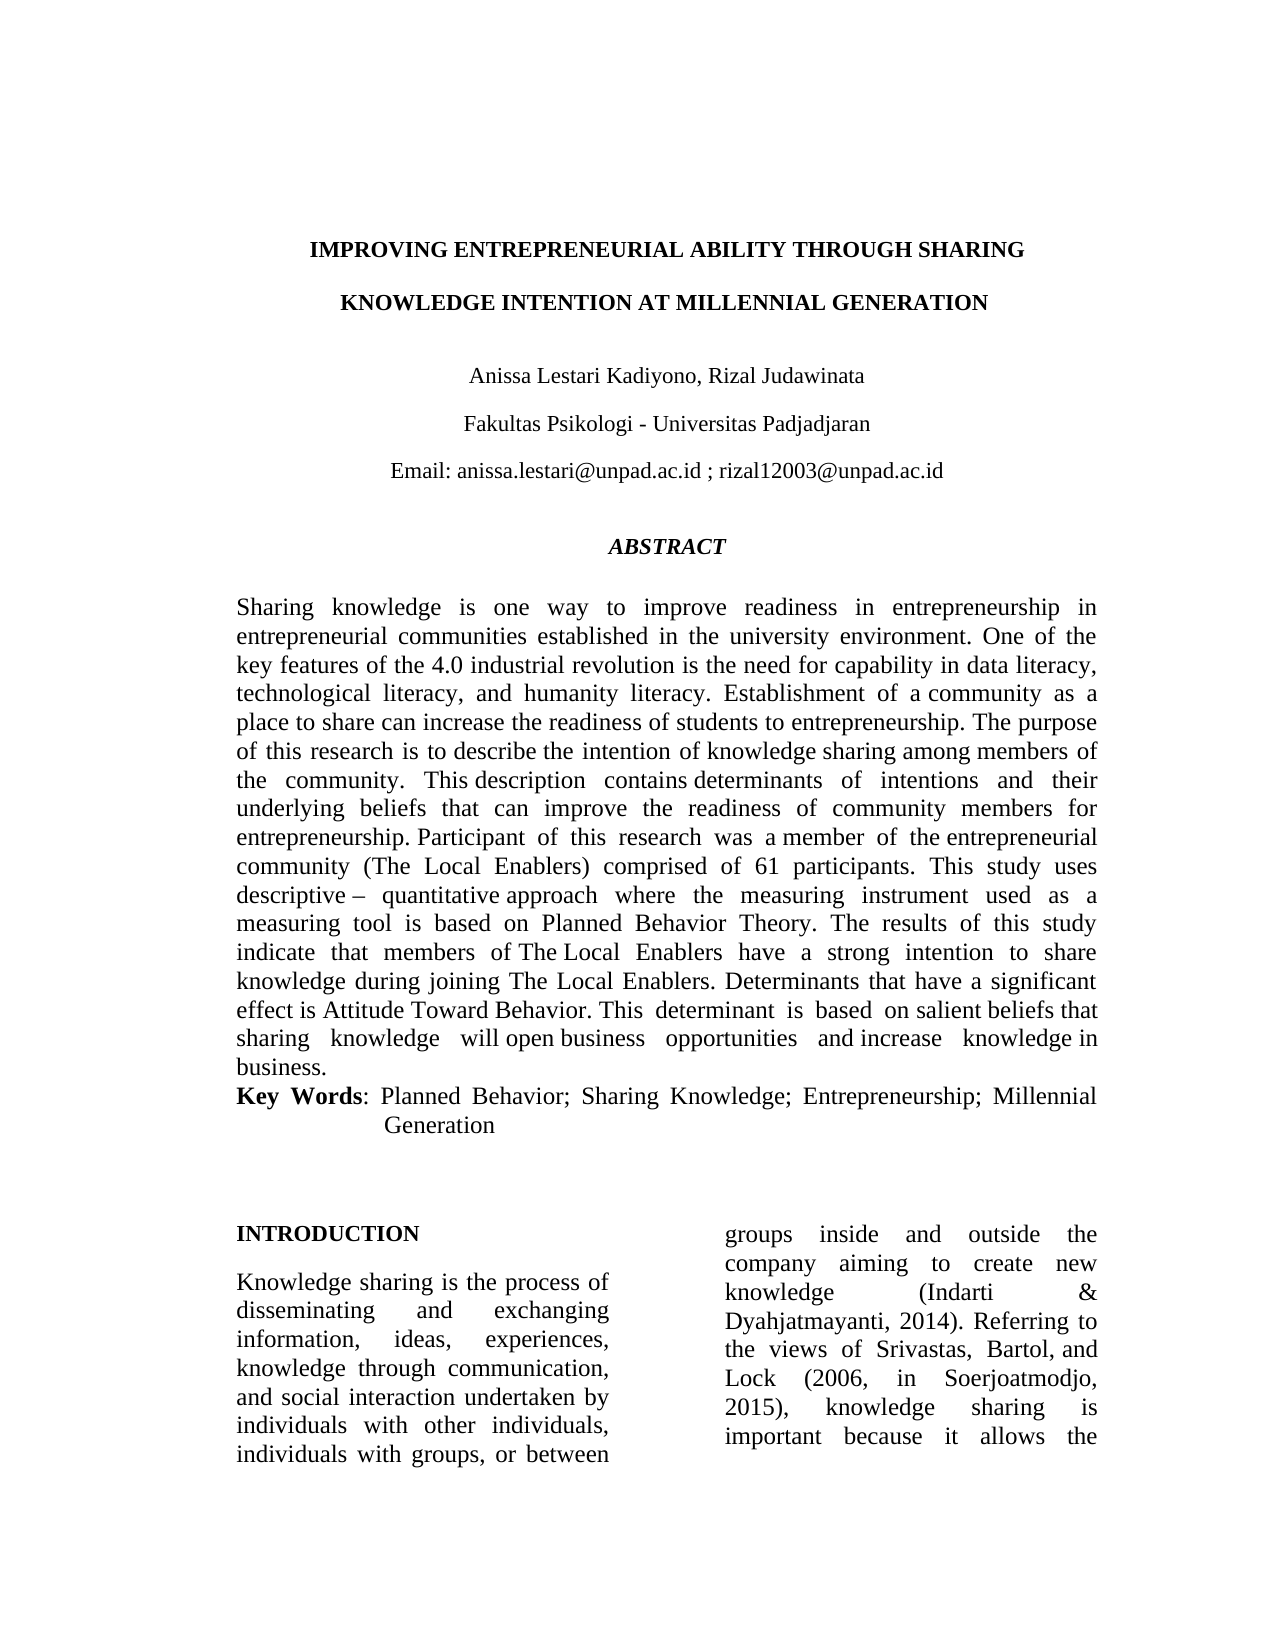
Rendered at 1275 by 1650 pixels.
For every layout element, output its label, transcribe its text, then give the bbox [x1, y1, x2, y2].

subtitle ABSTRACT [236, 533, 1098, 559]
text Anissa Lestari Kadiyono, Rizal Judawinata [236, 362, 1098, 389]
text Key Words: Planned Behavior; Sharing Knowledge; Entrepreneurship; Millennial Generation [236, 1081, 1098, 1138]
text Sharing knowledge is one way to improve readiness in entrepreneurship in entrepreneurial communities established in the university environment. One of the key features of the 4.0 industrial revolution is the need for capability in data literacy, technological literacy, and humanity literacy. Establishment of a community as a place to share can increase the readiness of students to entrepreneurship. The purpose of this research is to describe the intention of knowledge sharing among members of the community. This description contains determinants of intentions and their underlying beliefs that can improve the readiness of community members for entrepreneurship. Participant of this research was a member of the entrepreneurial community (The Local Enablers) comprised of 61 participants. This study uses descriptive – quantitative approach where the measuring instrument used as a measuring tool is based on Planned Behavior Theory. The results of this study indicate that members of The Local Enablers have a strong intention to share knowledge during joining The Local Enablers. Determinants that have a significant effect is Attitude Toward Behavior. This determinant is based on salient beliefs that sharing knowledge will open business opportunities and increase knowledge in business. [236, 592, 1098, 1081]
text INTRODUCTION [236, 1219, 609, 1246]
text IMPROVING ENTREPRENEURIAL ABILITY THROUGH SHARING KNOWLEDGE INTENTION AT MILLENNIAL GENERATION [236, 236, 1098, 315]
text Email: anissa.lestari@unpad.ac.id ; rizal12003@unpad.ac.id [236, 457, 1098, 483]
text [236, 1267, 609, 1468]
text Fakultas Psikologi - Universitas Padjadjaran [236, 410, 1098, 436]
